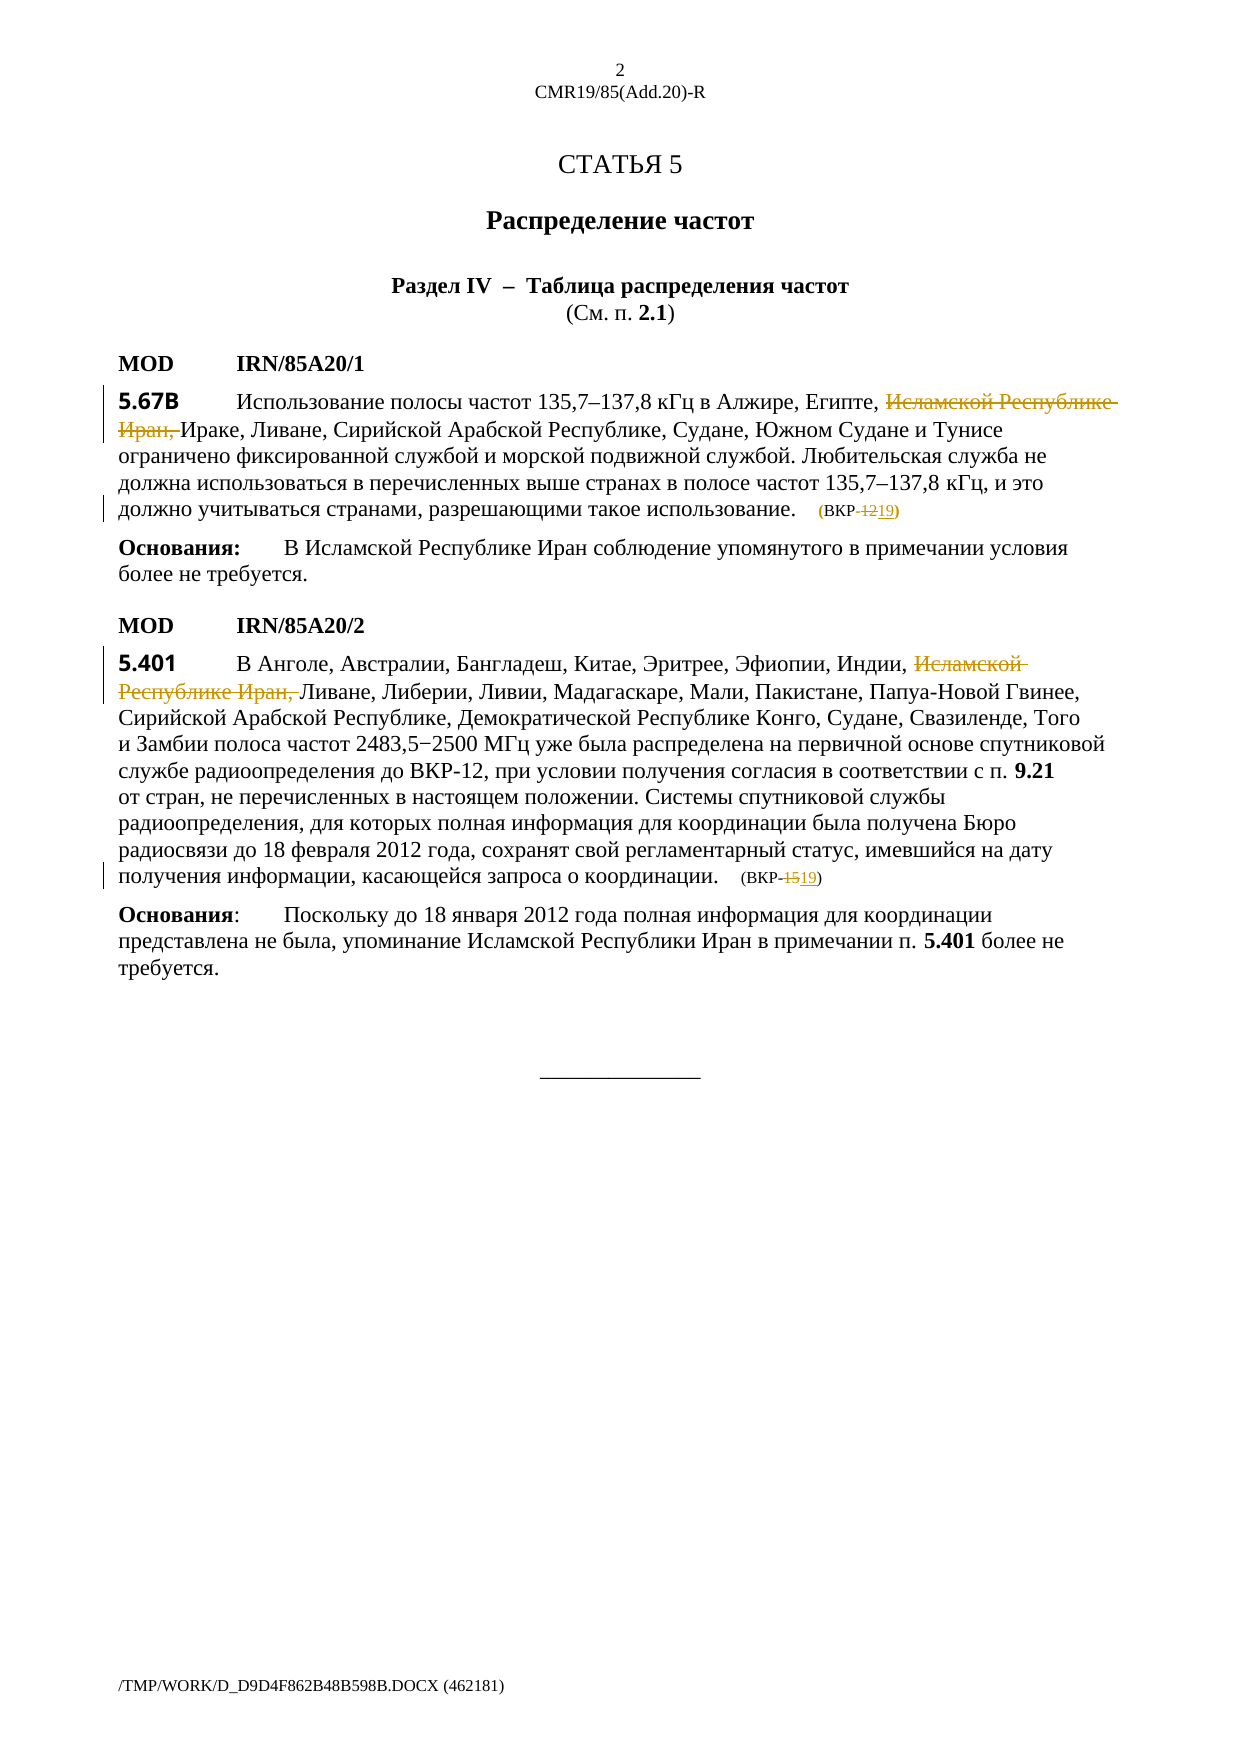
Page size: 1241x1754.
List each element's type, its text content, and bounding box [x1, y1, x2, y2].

title Распределение частот [118, 204, 1122, 235]
text ______________ [118, 1055, 1122, 1081]
text MOD IRN/85A20/2 [118, 612, 1122, 638]
text СТАТЬЯ 5 [118, 148, 1122, 179]
text MOD IRN/85A20/1 [118, 350, 1122, 377]
text 5.67B Использование полосы частот 135,7–137,8 кГц в Алжире, Египте, Ираке, Ливане, Сирийской Арабской Республике, Судане, Южном Судане и Тунисе ограничено фиксированной службой и морской подвижной службой. Любительская служба не должна использоваться в перечисленных выше странах в полосе частот 135,7–137,8 кГц, и это должно учитываться странами, разрешающими такое использование. (ВКР-) [118, 385, 1122, 522]
text Раздел IV – Таблица распределения частот (См. п. 2.1) [118, 272, 1122, 325]
text 5.401 В Анголе, Австралии, Бангладеш, Китае, Эритрее, Эфиопии, Индии, Ливане, Либерии, Ливии, Мадагаскаре, Мали, Пакистане, Папуа-Новой Гвинее, Сирийской Арабской Республике, Демократической Республике Конго, Судане, Свазиленде, Того и Замбии полоса частот 2483,5−2500 МГц уже была распределена на первичной основе спутниковой службе радиоопределения до ВКР-12, при условии получения согласия в соответствии с п. 9.21 от стран, не перечисленных в настоящем положении. Системы спутниковой службы радиоопределения, для которых полная информация для координации была получена Бюро радиосвязи до 18 февраля 2012 года, сохранят свой регламентарный статус, имевшийся на дату получения информации, касающейся запроса о координации. (ВКР-) [118, 646, 1122, 888]
text Основания: Поскольку до 18 января 2012 года полная информация для координации представлена не была, упоминание Исламской Республики Иран в примечании п. 5.401 более не требуется. [118, 901, 1122, 980]
text Основания: В Исламской Республике Иран соблюдение упомянутого в примечании условия более не требуется. [118, 534, 1122, 587]
